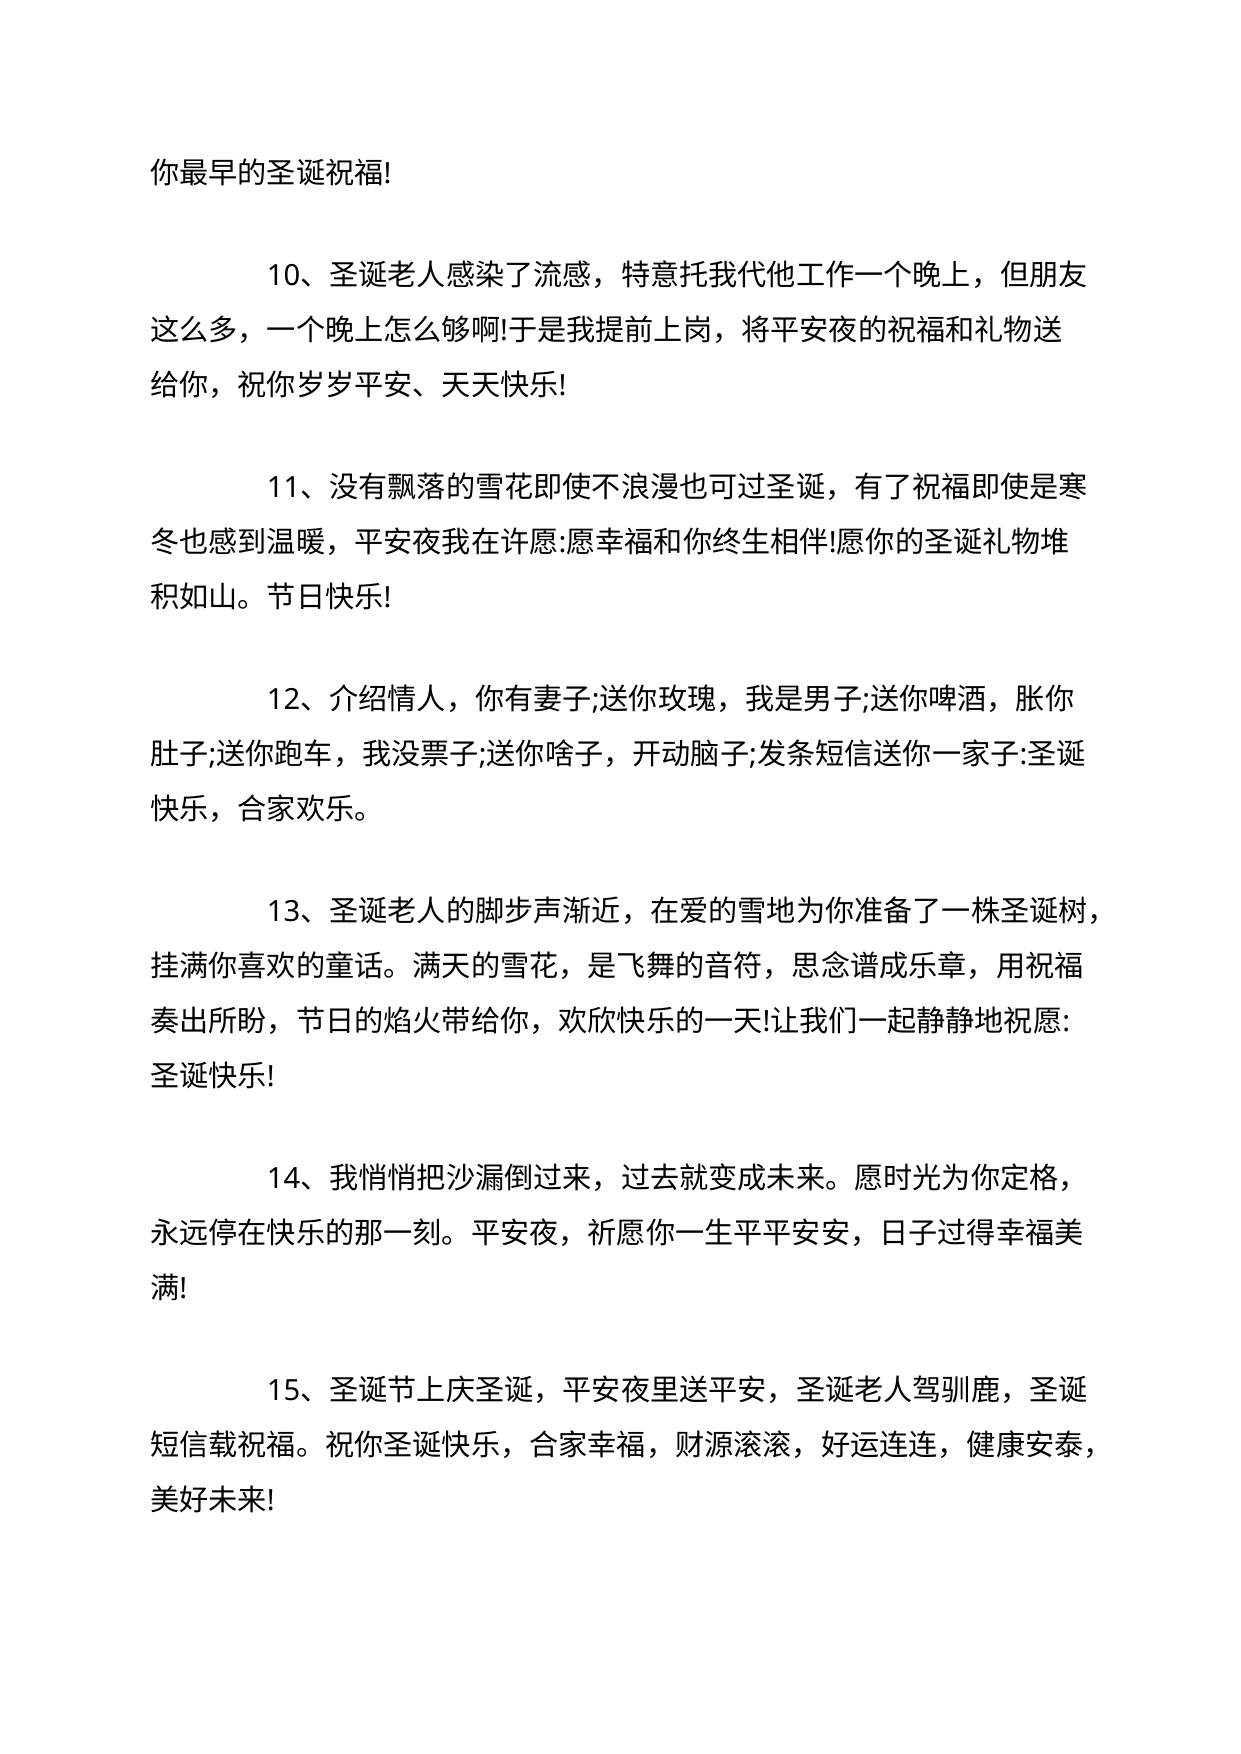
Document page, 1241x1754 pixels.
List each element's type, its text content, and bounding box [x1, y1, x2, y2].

text 11、没有飘落的雪花即使不浪漫也可过圣诞，有了祝福即使是寒冬也感到温暖，平安夜我在许愿:愿幸福和你终生相伴!愿你的圣诞礼物堆积如山。节日快乐! [150, 464, 1090, 616]
text 10、圣诞老人感染了流感，特意托我代他工作一个晚上，但朋友这么多，一个晚上怎么够啊!于是我提前上岗，将平安夜的祝福和礼物送给你，祝你岁岁平安、天天快乐! [150, 252, 1090, 404]
text 13、圣诞老人的脚步声渐近，在爱的雪地为你准备了一株圣诞树，挂满你喜欢的童话。满天的雪花，是飞舞的音符，思念谱成乐章，用祝福奏出所盼，节日的焰火带给你，欢欣快乐的一天!让我们一起静静地祝愿:圣诞快乐! [150, 888, 1090, 1095]
text 12、介绍情人，你有妻子;送你玫瑰，我是男子;送你啤酒，胀你肚子;送你跑车，我没票子;送你啥子，开动脑子;发条短信送你一家子:圣诞快乐，合家欢乐。 [150, 676, 1090, 828]
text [150, 150, 1090, 192]
text 15、圣诞节上庆圣诞，平安夜里送平安，圣诞老人驾驯鹿，圣诞短信载祝福。祝你圣诞快乐，合家幸福，财源滚滚，好运连连，健康安泰，美好未来! [150, 1366, 1090, 1519]
text 14、我悄悄把沙漏倒过来，过去就变成未来。愿时光为你定格，永远停在快乐的那一刻。平安夜，祈愿你一生平平安安，日子过得幸福美满! [150, 1154, 1090, 1307]
